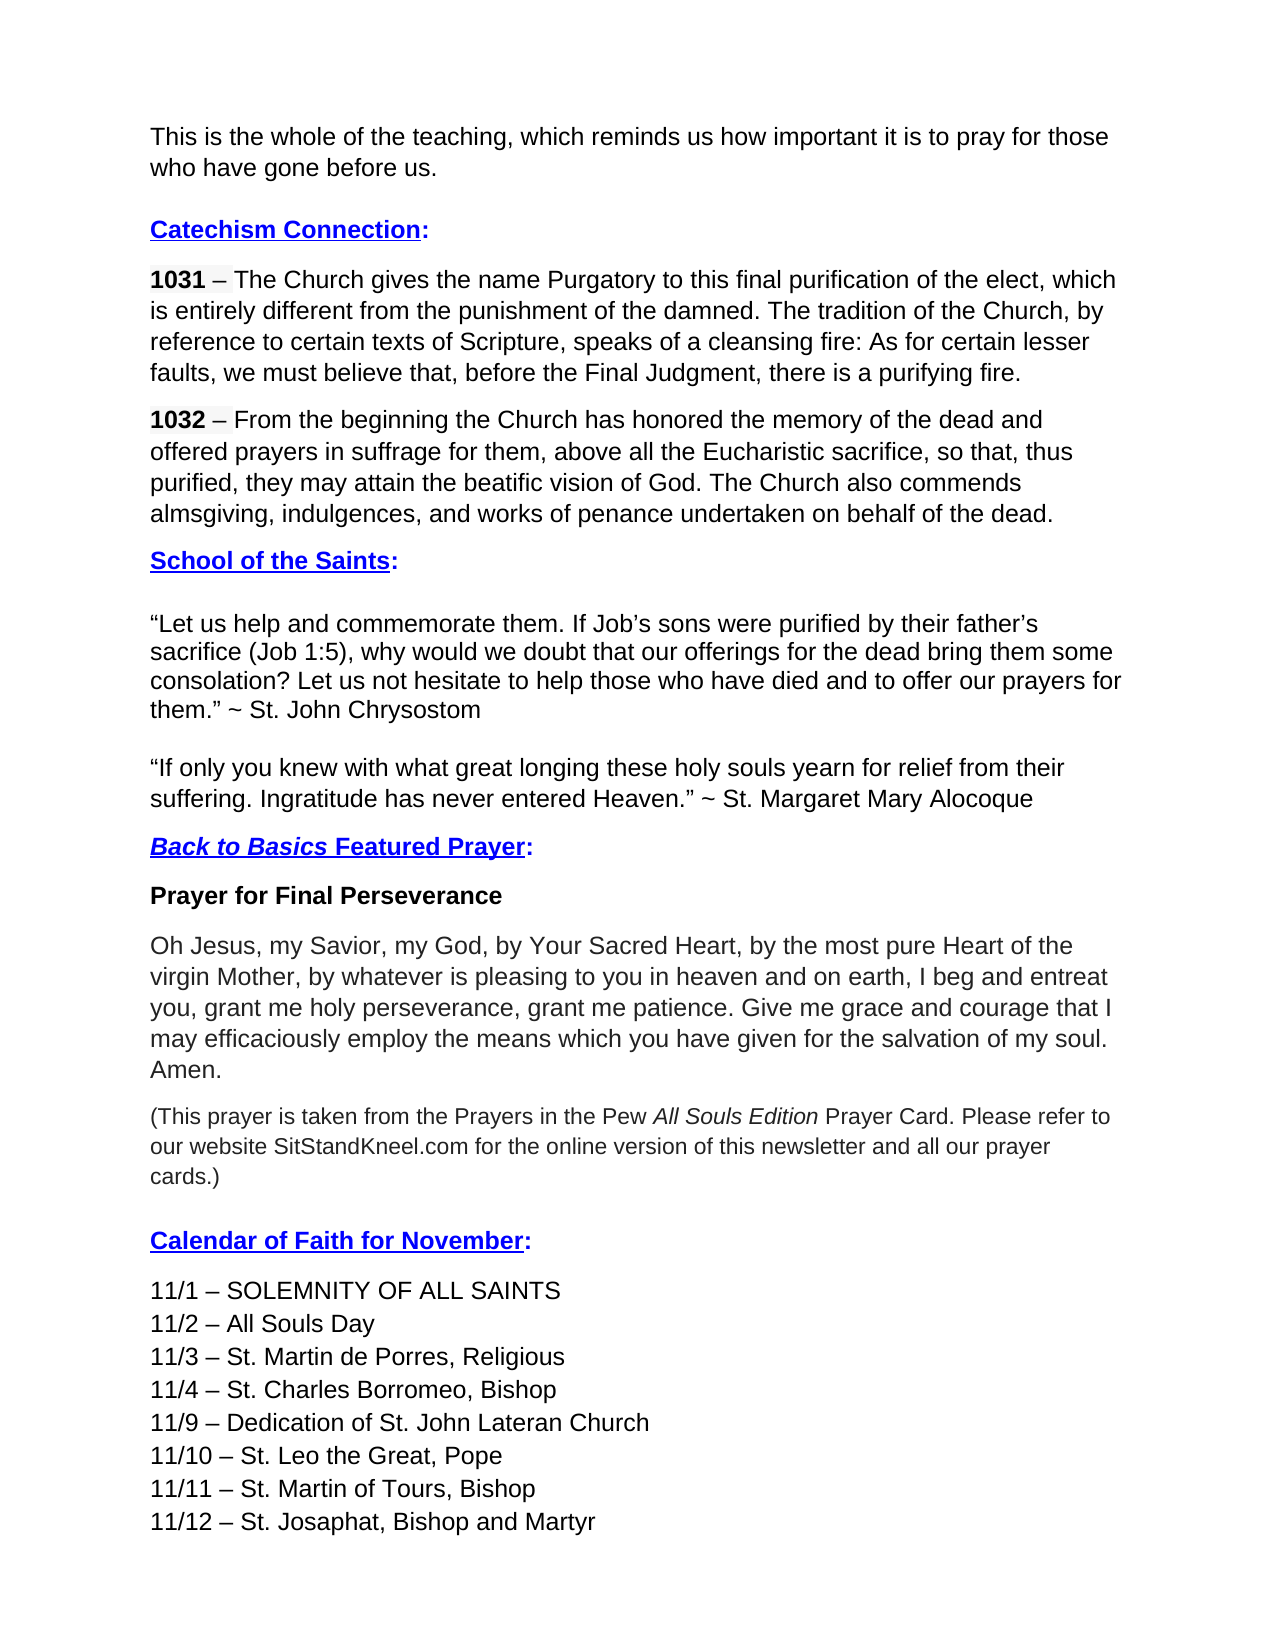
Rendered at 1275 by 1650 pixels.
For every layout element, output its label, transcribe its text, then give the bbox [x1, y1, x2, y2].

text 11/10 – St. Leo the Great, Pope [150, 1441, 1125, 1470]
text 11/4 – St. Charles Borromeo, Bishop [150, 1375, 1125, 1404]
text Catechism Connection: [150, 215, 1125, 244]
text “Let us help and commemorate them. If Job’s sons were purified by their father’s sacrifice (Job 1:5), why would we doubt that our offerings for the dead bring them some consolation? Let us not hesitate to help those who have died and to offer our prayers for them.” ~ St. John Chrysostom [150, 608, 1125, 723]
text Prayer for Final Perseverance [150, 881, 1125, 910]
text 1032 – From the beginning the Church has honored the memory of the dead and offered prayers in suffrage for them, above all the Eucharistic sacrifice, so that, thus purified, they may attain the beatific vision of God. The Church also commends almsgiving, indulgences, and works of penance undertaken on behalf of the dead. [150, 406, 1125, 527]
text 11/12 – St. Josaphat, Bishop and Martyr [150, 1507, 1125, 1536]
text Calendar of Faith for November: [150, 1226, 1125, 1255]
text 11/1 – SOLEMNITY OF ALL SAINTS [150, 1276, 1125, 1305]
text School of the Saints: [150, 546, 1125, 575]
text 11/9 – Dedication of St. John Lateran Church [150, 1408, 1125, 1437]
text 11/11 – St. Martin of Tours, Bishop [150, 1474, 1125, 1503]
text 11/3 – St. Martin de Porres, Religious [150, 1342, 1125, 1371]
text 11/2 – All Souls Day [150, 1309, 1125, 1338]
text (This prayer is taken from the Prayers in the Pew All Souls Edition Prayer Card. Please refer to our website SitStandKneel.com for the online version of this newsletter and all our prayer cards.) [150, 1103, 1125, 1189]
text Oh Jesus, my Savior, my God, by Your Sacred Heart, by the most pure Heart of the virgin Mother, by whatever is pleasing to you in heaven and on earth, I beg and entreat you, grant me holy perseverance, grant me patience. Give me grace and courage that I may efficaciously employ the means which you have given for the salvation of my soul. Amen. [150, 931, 1125, 1084]
text “If only you knew with what great longing these holy souls yearn for relief from their suffering. Ingratitude has never entered Heaven.” ~ St. Margaret Mary Alocoque [150, 753, 1125, 812]
text 1031 – The Church gives the name Purgatory to this final purification of the elect, which is entirely different from the punishment of the damned. The tradition of the Church, by reference to certain texts of Scripture, speaks of a cleansing fire: As for certain lesser faults, we must believe that, before the Final Judgment, there is a purifying fire. [150, 265, 1125, 387]
text Back to Basics Featured Prayer: [150, 831, 1125, 860]
text This is the whole of the teaching, which reminds us how important it is to pray for those who have gone before us. [150, 122, 1125, 182]
